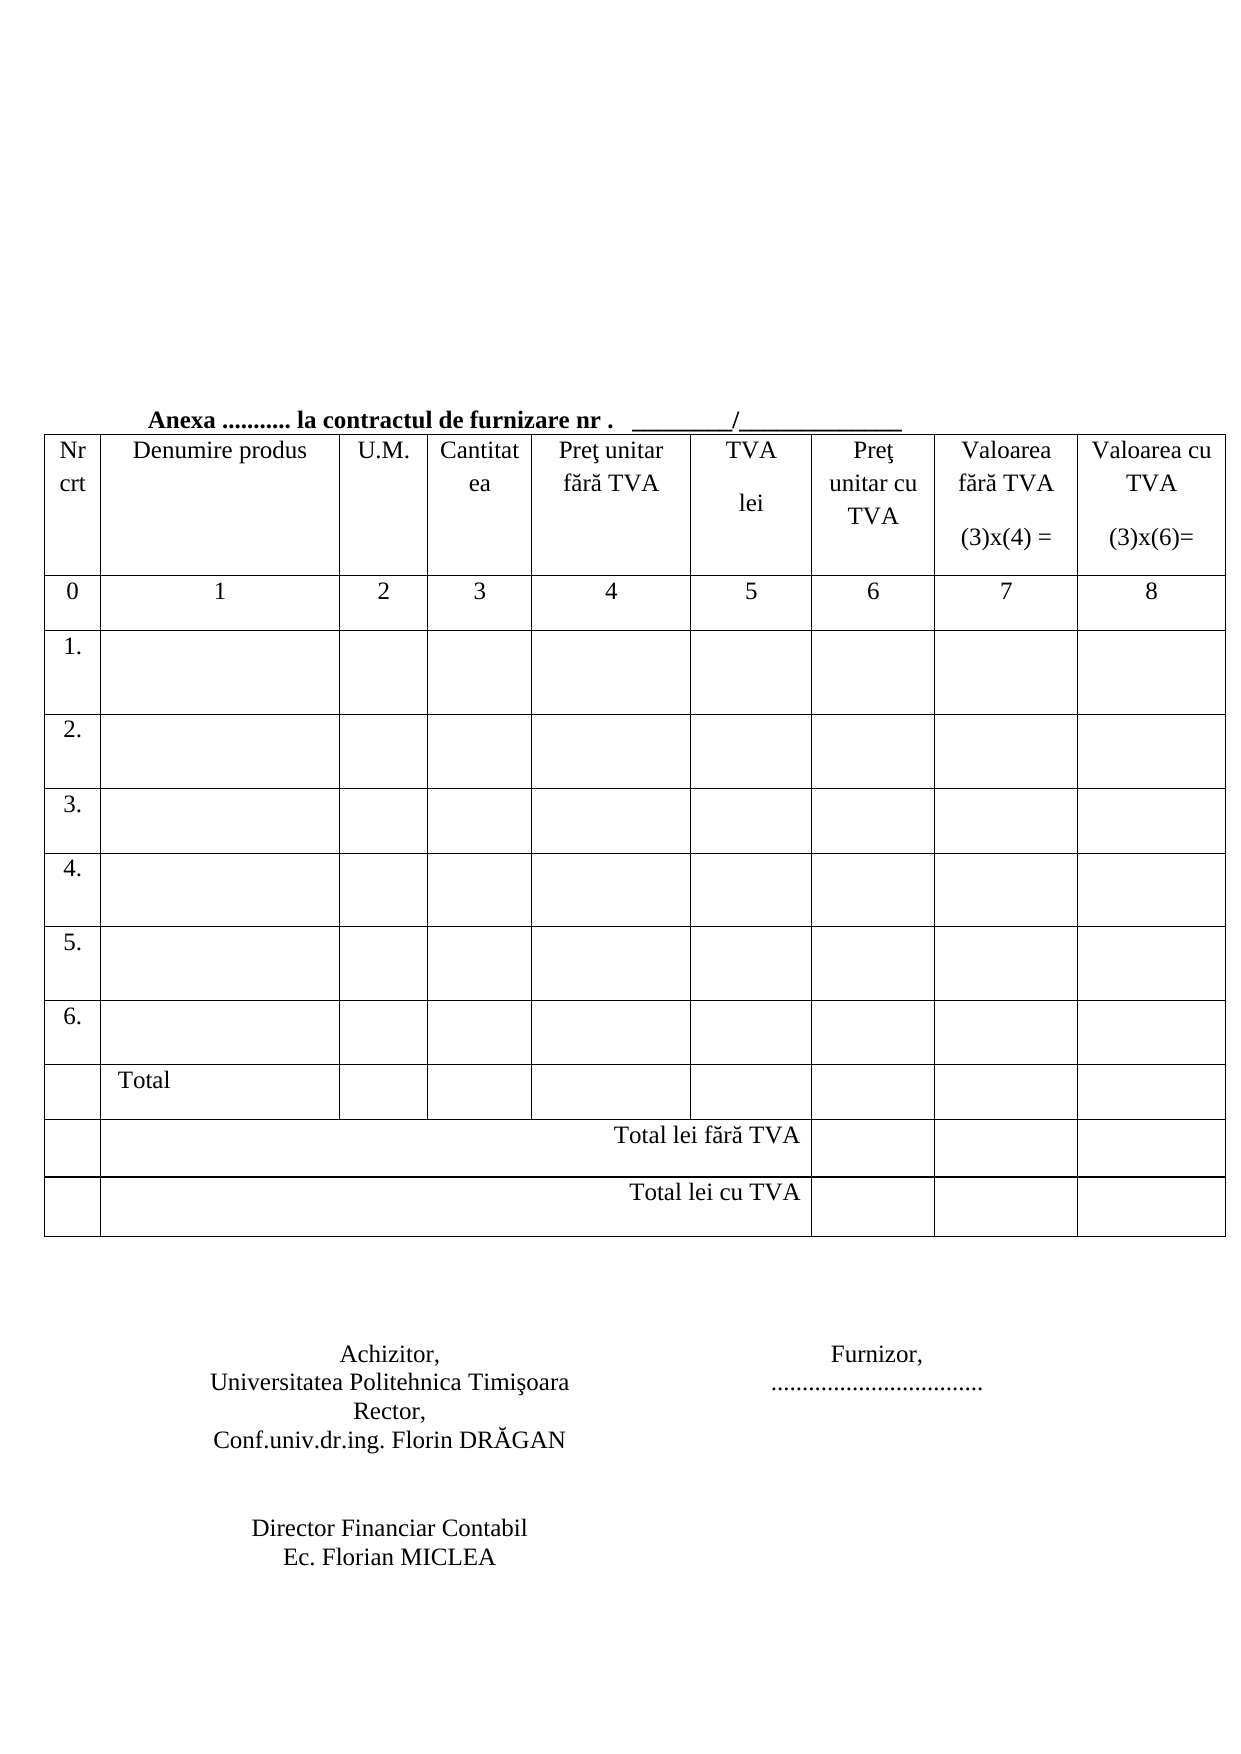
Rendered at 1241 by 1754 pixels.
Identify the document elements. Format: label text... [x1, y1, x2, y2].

table_header Valoarea fără TVA (3)x(4) = [935, 435, 1077, 575]
table_cell [935, 1001, 1077, 1064]
table_cell 5 [691, 576, 811, 630]
table_cell [691, 1001, 811, 1064]
table_cell [1078, 631, 1225, 713]
table_cell [532, 1065, 690, 1119]
table_cell 3. [45, 789, 100, 852]
table_cell 1 [101, 576, 339, 630]
table_cell [340, 789, 427, 852]
table_cell [1078, 854, 1225, 926]
table_cell [812, 1120, 934, 1176]
table_header Nrcrt [45, 435, 100, 575]
table_cell [691, 927, 811, 1000]
table_cell [1078, 789, 1225, 852]
table_cell [532, 854, 690, 926]
table_cell 1. [45, 631, 100, 713]
table_cell [532, 1001, 690, 1064]
table_cell [428, 1001, 531, 1064]
table_cell [532, 789, 690, 852]
table_cell [1078, 1065, 1225, 1119]
table_cell Total lei fără TVA [101, 1120, 811, 1176]
table_header Cantitatea [428, 435, 531, 575]
table_cell [428, 631, 531, 713]
table_cell [532, 715, 690, 788]
table_cell [812, 854, 934, 926]
table_cell [935, 1120, 1077, 1176]
table_cell [340, 1065, 427, 1119]
table_cell [1078, 715, 1225, 788]
text Anexa ........... la contractul de furnizare nr . ________/_____________ [148, 405, 1122, 434]
table_cell [935, 854, 1077, 926]
table_cell [428, 789, 531, 852]
table_cell 6. [45, 1001, 100, 1064]
table_cell 4. [45, 854, 100, 926]
table_cell [101, 715, 339, 788]
table_cell [812, 715, 934, 788]
table_cell [45, 1065, 100, 1119]
table_header Preţ unitar fără TVA [532, 435, 690, 575]
table_cell 4 [532, 576, 690, 630]
table_cell [101, 631, 339, 713]
table_cell [101, 1001, 339, 1064]
table_cell 8 [1078, 576, 1225, 630]
table_cell [101, 789, 339, 852]
table_cell [935, 1065, 1077, 1119]
table_cell [935, 715, 1077, 788]
table_header Preţ unitar cu TVA [812, 435, 934, 575]
table_cell [1078, 1178, 1225, 1236]
table_cell [812, 631, 934, 713]
table_cell [812, 789, 934, 852]
table_cell [935, 927, 1077, 1000]
table_cell [340, 631, 427, 713]
table_header Denumire produs [101, 435, 339, 575]
table_cell [340, 854, 427, 926]
table_cell [812, 1065, 934, 1119]
table_cell [340, 1001, 427, 1064]
table_cell [1078, 927, 1225, 1000]
table_cell 2. [45, 715, 100, 788]
table_cell [428, 854, 531, 926]
table_cell [532, 927, 690, 1000]
table_cell [812, 1001, 934, 1064]
table_cell 0 [45, 576, 100, 630]
table_cell [1078, 1120, 1225, 1176]
table_cell Total lei cu TVA [101, 1178, 811, 1236]
table_cell [935, 631, 1077, 713]
table_cell [935, 789, 1077, 852]
table_cell [340, 927, 427, 1000]
table_cell [935, 1178, 1077, 1236]
table_header Valoarea cu TVA (3)x(6)= [1078, 435, 1225, 575]
table_cell [691, 715, 811, 788]
table_cell [691, 854, 811, 926]
table_cell [340, 715, 427, 788]
table_cell [428, 927, 531, 1000]
table_cell 3 [428, 576, 531, 630]
table_cell [812, 1178, 934, 1236]
table_cell [532, 631, 690, 713]
table_header U.M. [340, 435, 427, 575]
table_cell [691, 1065, 811, 1119]
table_header TVA lei [691, 435, 811, 575]
table_cell 2 [340, 576, 427, 630]
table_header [148, 1339, 631, 1628]
table_cell [45, 1120, 100, 1176]
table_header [631, 1339, 1122, 1628]
table_cell [1078, 1001, 1225, 1064]
table_cell [691, 789, 811, 852]
table_cell [812, 927, 934, 1000]
table_cell Total [101, 1065, 339, 1119]
table_cell 7 [935, 576, 1077, 630]
table_cell [101, 927, 339, 1000]
table_cell [691, 631, 811, 713]
table_cell 6 [812, 576, 934, 630]
table_cell [428, 1065, 531, 1119]
table_cell [428, 715, 531, 788]
table_cell [45, 1178, 100, 1236]
table_cell 5. [45, 927, 100, 1000]
table_cell [101, 854, 339, 926]
